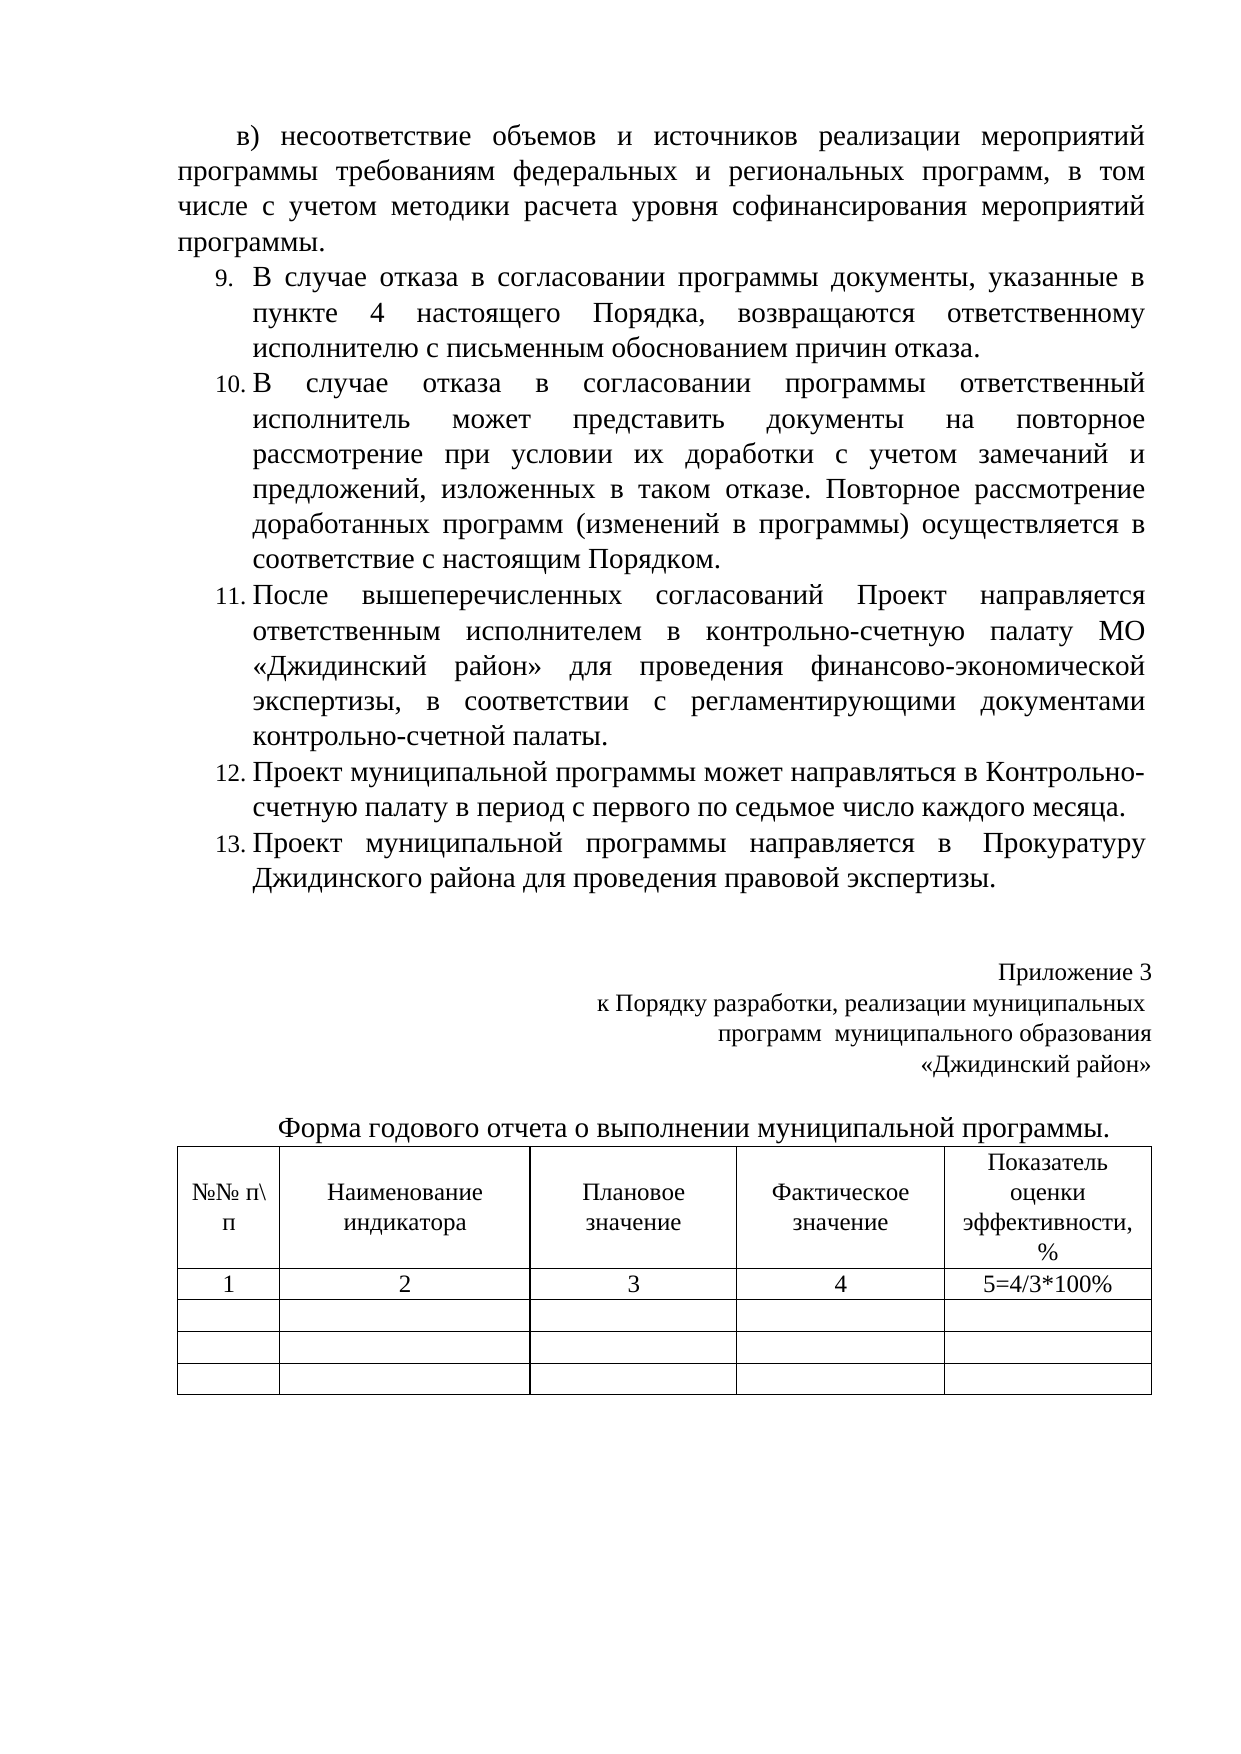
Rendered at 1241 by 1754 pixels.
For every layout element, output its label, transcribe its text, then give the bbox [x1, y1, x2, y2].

table_cell [531, 1332, 736, 1362]
table_header Показатель оценки эффективности, % [945, 1147, 1151, 1268]
table_cell 1 [178, 1269, 279, 1299]
table_header №№ п\п [178, 1147, 279, 1268]
text программ муниципального образования [177, 1018, 1152, 1047]
text «Джидинский район» [177, 1049, 1152, 1078]
table_header Плановое значение [531, 1147, 736, 1268]
table_cell [178, 1300, 279, 1331]
text в) несоответствие объемов и источников реализации мероприятий программы требованиям федеральных и региональных программ, в том числе с учетом методики расчета уровня софинансирования мероприятий программы. [177, 118, 1146, 257]
text Форма годового отчета о выполнении муниципальной программы. [177, 1110, 1152, 1144]
table_cell [737, 1300, 944, 1331]
table_header Фактическое значение [737, 1147, 944, 1268]
table_cell [737, 1332, 944, 1362]
table_cell [945, 1332, 1151, 1362]
table_header Наименование индикатора [280, 1147, 529, 1268]
table_cell 2 [280, 1269, 529, 1299]
table_cell [945, 1300, 1151, 1331]
table_cell [178, 1364, 279, 1394]
table_cell [280, 1300, 529, 1331]
table_cell [531, 1300, 736, 1331]
list Проект муниципальной программы направляется в Прокуратуру Джидинского района для проведения правовой экспертизы. [215, 825, 1146, 894]
list Проект муниципальной программы может направляться в Контрольно-счетную палату в период с первого по седьмое число каждого месяца. [215, 754, 1146, 823]
table_cell [945, 1364, 1151, 1394]
table_cell [280, 1332, 529, 1362]
table_cell [737, 1364, 944, 1394]
table_cell [280, 1364, 529, 1394]
table_cell 5=4/3*100% [945, 1269, 1151, 1299]
table_cell 4 [737, 1269, 944, 1299]
list После вышеперечисленных согласований Проект направляется ответственным исполнителем в контрольно-счетную палату МО «Джидинский район» для проведения финансово-экономической экспертизы, в соответствии с регламентирующими документами контрольно-счетной палаты. [215, 577, 1146, 752]
list В случае отказа в согласовании программы ответственный исполнитель может представить документы на повторное рассмотрение при условии их доработки с учетом замечаний и предложений, изложенных в таком отказе. Повторное рассмотрение доработанных программ (изменений в программы) осуществляется в соответствие с настоящим Порядком. [215, 366, 1146, 575]
table_cell [531, 1364, 736, 1394]
list В случае отказа в согласовании программы документы, указанные в пункте 4 настоящего Порядка, возвращаются ответственному исполнителю с письменным обоснованием причин отказа. [215, 259, 1146, 363]
table_cell [178, 1332, 279, 1362]
table_cell 3 [531, 1269, 736, 1299]
text к Порядку разработки, реализации муниципальных [177, 988, 1152, 1016]
text Приложение 3 [177, 957, 1152, 986]
